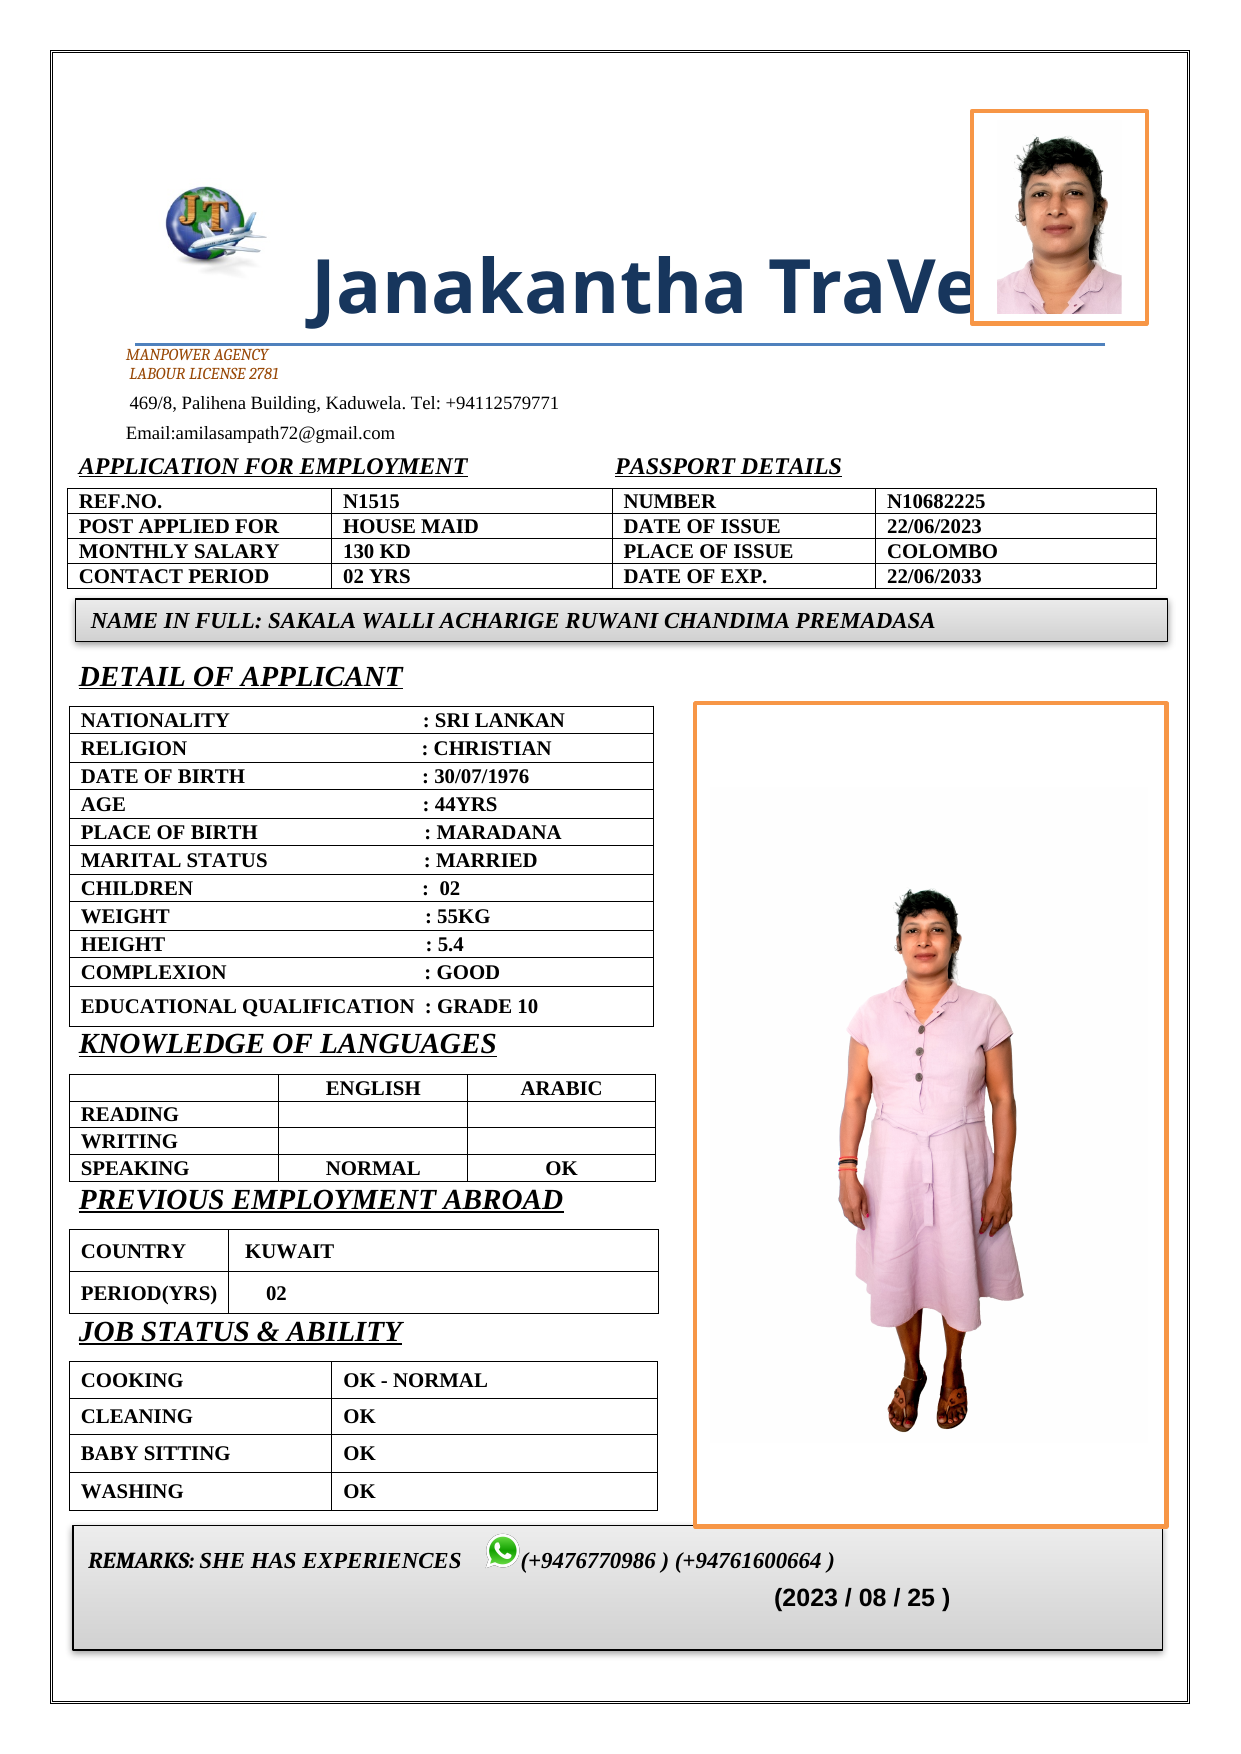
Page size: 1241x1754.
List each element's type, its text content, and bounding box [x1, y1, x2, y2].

table_cell NORMAL [279, 1155, 467, 1181]
table_cell MONTHLY SALARY [68, 539, 331, 563]
picture [997, 120, 1122, 314]
table_cell 22/06/2023 [876, 514, 1156, 538]
title Janakantha TraVels [135, 135, 1105, 343]
table_cell [468, 1128, 655, 1154]
text DETAIL OF APPLICANT [69, 659, 1105, 692]
table_header OK - NORMAL [332, 1362, 657, 1397]
table_header KUWAIT [229, 1230, 658, 1271]
table_cell PERIOD(YRS) [70, 1272, 228, 1313]
table_header NUMBER [613, 489, 875, 513]
table_cell POST APPLIED FOR [68, 514, 331, 538]
table_header N1515 [332, 489, 612, 513]
table_cell HEIGHT : 5.4 [70, 931, 653, 957]
table_cell WRITING [70, 1128, 278, 1154]
table_cell MARITAL STATUS : MARRIED [70, 846, 653, 874]
text MANPOWER AGENCY [126, 346, 1105, 365]
table_header ARABIC [468, 1075, 655, 1101]
table_cell OK [332, 1435, 657, 1472]
table_header N10682225 [876, 489, 1156, 513]
table_cell 02 [229, 1272, 658, 1313]
table_cell DATE OF EXP. [613, 564, 875, 588]
table_header COOKING [70, 1362, 331, 1397]
table_cell 02 YRS [332, 564, 612, 588]
table_cell PLACE OF ISSUE [613, 539, 875, 563]
table_cell 22/06/2033 [876, 564, 1156, 588]
table_cell 130 KD [332, 539, 612, 563]
table_cell HOUSE MAID [332, 514, 612, 538]
table_cell COMPLEXION : GOOD [70, 958, 653, 986]
table_cell AGE : 44YRS [70, 790, 653, 818]
picture [135, 135, 271, 314]
picture [710, 787, 1148, 1443]
table_header REF.NO. [68, 489, 331, 513]
text LABOUR LICENSE 2781 [126, 365, 1105, 384]
table_cell OK [332, 1473, 657, 1509]
table_cell RELIGION : CHRISTIAN [70, 734, 653, 762]
table_cell WEIGHT : 55KG [70, 902, 653, 930]
table_header NATIONALITY : SRI LANKAN [70, 707, 653, 733]
table_cell CONTACT PERIOD [68, 564, 331, 588]
table_header ENGLISH [279, 1075, 467, 1101]
table_cell READING [70, 1102, 278, 1127]
table_header [70, 1075, 278, 1101]
text KNOWLEDGE OF LANGUAGES [69, 1027, 693, 1060]
table_cell [468, 1102, 655, 1127]
text 469/8, Palihena Building, Kaduwela. Tel: +94112579771 [126, 392, 1105, 414]
table_cell EDUCATIONAL QUALIFICATION : GRADE 10 [70, 987, 653, 1026]
table_cell [279, 1102, 467, 1127]
picture [484, 1532, 521, 1569]
table_cell [279, 1128, 467, 1154]
text Email:amilasampath72@gmail.com [126, 422, 1105, 444]
table_cell OK [468, 1155, 655, 1181]
table_cell BABY SITTING [70, 1435, 331, 1472]
table_cell OK [332, 1399, 657, 1434]
text JOB STATUS & ABILITY [79, 1314, 693, 1348]
table_cell CHILDREN : 02 [70, 875, 653, 901]
table_cell SPEAKING [70, 1155, 278, 1181]
table_cell COLOMBO [876, 539, 1156, 563]
text PREVIOUS EMPLOYMENT ABROAD [69, 1182, 693, 1216]
table_cell CLEANING [70, 1399, 331, 1434]
table_cell DATE OF ISSUE [613, 514, 875, 538]
table_cell WASHING [70, 1473, 331, 1509]
text APPLICATION FOR EMPLOYMENT PASSPORT DETAILS [79, 452, 1105, 479]
table_cell PLACE OF BIRTH : MARADANA [70, 819, 653, 845]
table_cell DATE OF BIRTH : 30/07/1976 [70, 763, 653, 789]
table_header COUNTRY [70, 1230, 228, 1271]
